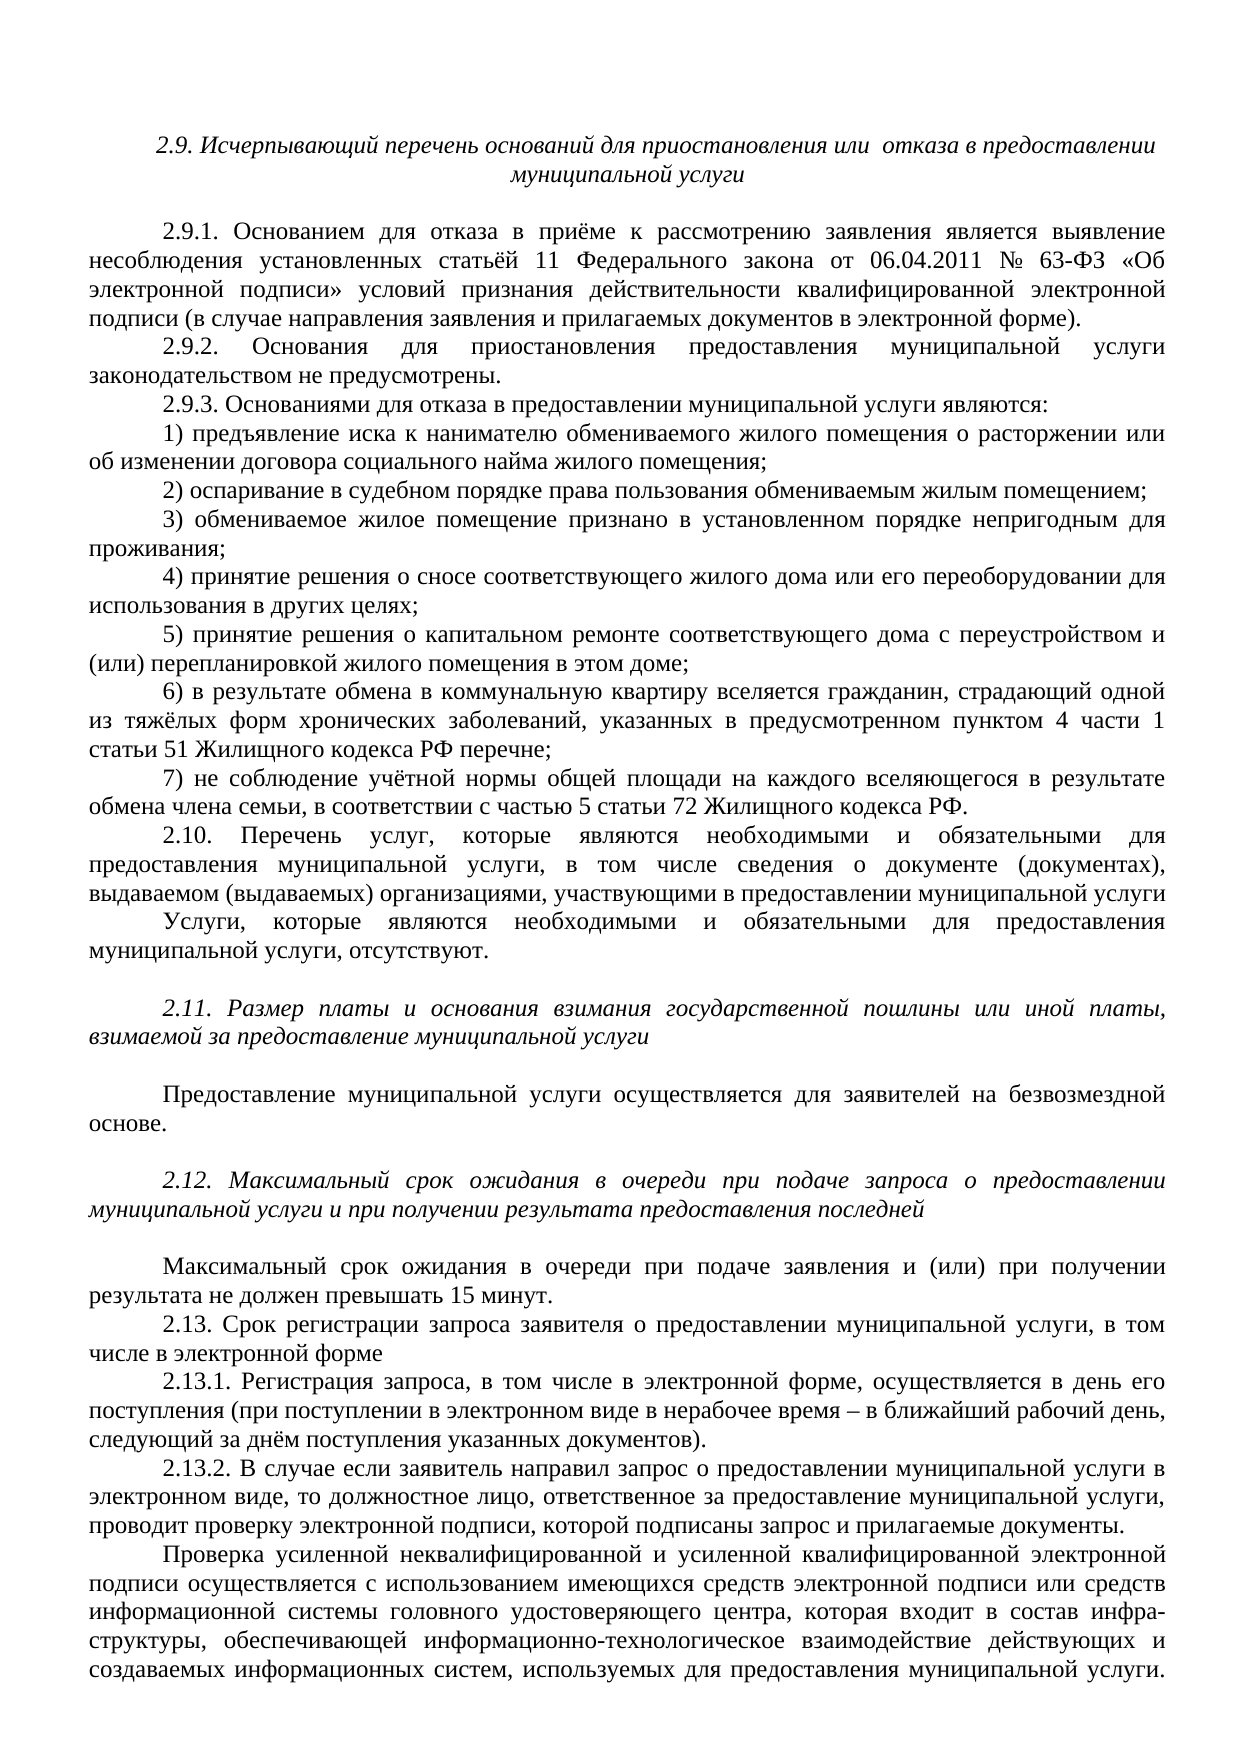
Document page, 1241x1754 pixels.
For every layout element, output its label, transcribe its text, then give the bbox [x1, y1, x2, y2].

text 7) не соблюдение учётной нормы общей площади на каждого вселяющегося в результате обмена члена семьи, в соответствии с частью 5 статьи 72 Жилищного кодекса РФ. [89, 763, 1167, 820]
text 3) обмениваемое жилое помещение признано в установленном порядке непригодным для проживания; [89, 504, 1167, 561]
text 2.10. Перечень услуг, которые являются необходимыми и обязательными для предоставления муниципальной услуги, в том числе сведения о документе (документах), выдаваемом (выдаваемых) организациями, участвующими в предоставлении муниципальной услуги [89, 820, 1167, 906]
text 2.11. Размер платы и основания взимания государственной пошлины или иной платы, взимаемой за предоставление муниципальной услуги [89, 993, 1167, 1050]
text 2.13.1. Регистрация запроса, в том числе в электронной форме, осуществляется в день его поступления (при поступлении в электронном виде в нерабочее время – в ближайший рабочий день, следующий за днём поступления указанных документов). [89, 1366, 1167, 1453]
text 6) в результате обмена в коммунальную квартиру вселяется гражданин, страдающий одной из тяжёлых форм хронических заболеваний, указанных в предусмотренном пунктом 4 части 1 статьи 51 Жилищного кодекса РФ перечне; [89, 676, 1167, 763]
text 5) принятие решения о капитальном ремонте соответствующего дома с переустройством и (или) перепланировкой жилого помещения в этом доме; [89, 619, 1167, 676]
text Услуги, которые являются необходимыми и обязательными для предоставления муниципальной услуги, отсутствуют. [89, 906, 1167, 964]
text 4) принятие решения о сносе соответствующего жилого дома или его переоборудовании для использования в других целях; [89, 561, 1167, 619]
text 2.13. Срок регистрации запроса заявителя о предоставлении муниципальной услуги, в том числе в электронной форме [89, 1309, 1167, 1366]
text Максимальный срок ожидания в очереди при подаче заявления и (или) при получении результата не должен превышать 15 минут. [89, 1251, 1167, 1309]
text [89, 1539, 1167, 1683]
text 2.12. Максимальный срок ожидания в очереди при подаче запроса о предоставлении муниципальной услуги и при получении результата предоставления последней [89, 1165, 1167, 1223]
text 2) оспаривание в судебном порядке права пользования обмениваемым жилым помещением; [89, 475, 1167, 504]
text 2.9.1. Основанием для отказа в приёме к рассмотрению заявления является выявление несоблюдения установленных статьёй 11 Федерального закона от 06.04.2011 № 63-ФЗ «Об электронной подписи» условий признания действительности квалифицированной электронной подписи (в случае направления заявления и прилагаемых документов в электронной форме). [89, 216, 1167, 331]
text Предоставление муниципальной услуги осуществляется для заявителей на безвозмездной основе. [89, 1079, 1167, 1136]
text 1) предъявление иска к нанимателю обмениваемого жилого помещения о расторжении или об изменении договора социального найма жилого помещения; [89, 418, 1167, 475]
text 2.13.2. В случае если заявитель направил запрос о предоставлении муниципальной услуги в электронном виде, то должностное лицо, ответственное за предоставление муниципальной услуги, проводит проверку электронной подписи, которой подписаны запрос и прилагаемые документы. [89, 1453, 1167, 1539]
text 2.9.3. Основаниями для отказа в предоставлении муниципальной услуги являются: [89, 389, 1167, 418]
subtitle 2.9. Исчерпывающий перечень оснований для приостановления или отказа в предоставлении муниципальной услуги [89, 130, 1167, 188]
text 2.9.2. Основания для приостановления предоставления муниципальной услуги законодательством не предусмотрены. [89, 331, 1167, 389]
